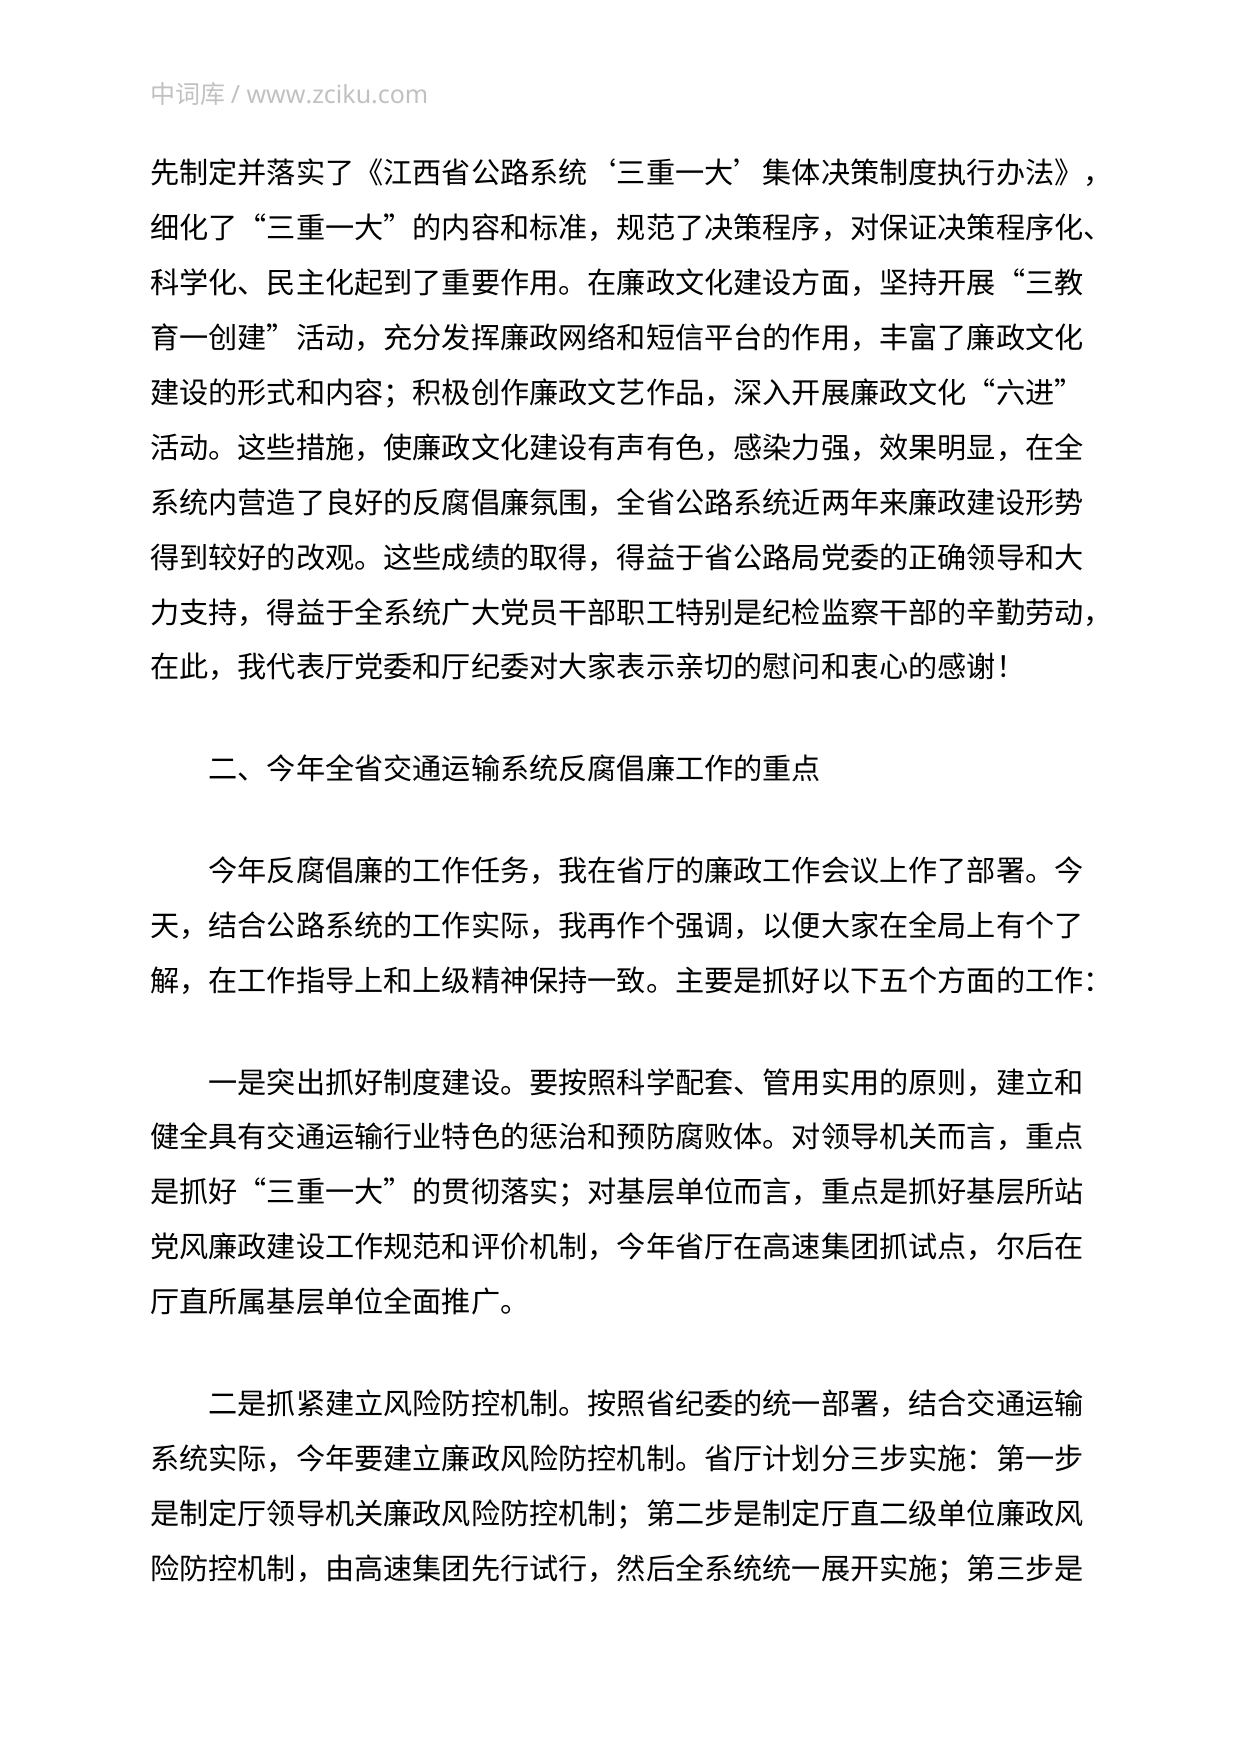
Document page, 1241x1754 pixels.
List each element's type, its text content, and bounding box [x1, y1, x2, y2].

text 今年反腐倡廉的工作任务，我在省厅的廉政工作会议上作了部署。今天，结合公路系统的工作实际，我再作个强调，以便大家在全局上有个了解，在工作指导上和上级精神保持一致。主要是抓好以下五个方面的工作： [150, 848, 1090, 1000]
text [150, 1381, 1090, 1587]
text 二、今年全省交通运输系统反腐倡廉工作的重点 [150, 746, 1090, 788]
text 一是突出抓好制度建设。要按照科学配套、管用实用的原则，建立和健全具有交通运输行业特色的惩治和预防腐败体。对领导机关而言，重点是抓好“三重一大”的贯彻落实；对基层单位而言，重点是抓好基层所站党风廉政建设工作规范和评价机制，今年省厅在高速集团抓试点，尔后在厅直所属基层单位全面推广。 [150, 1059, 1090, 1321]
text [150, 150, 1090, 686]
